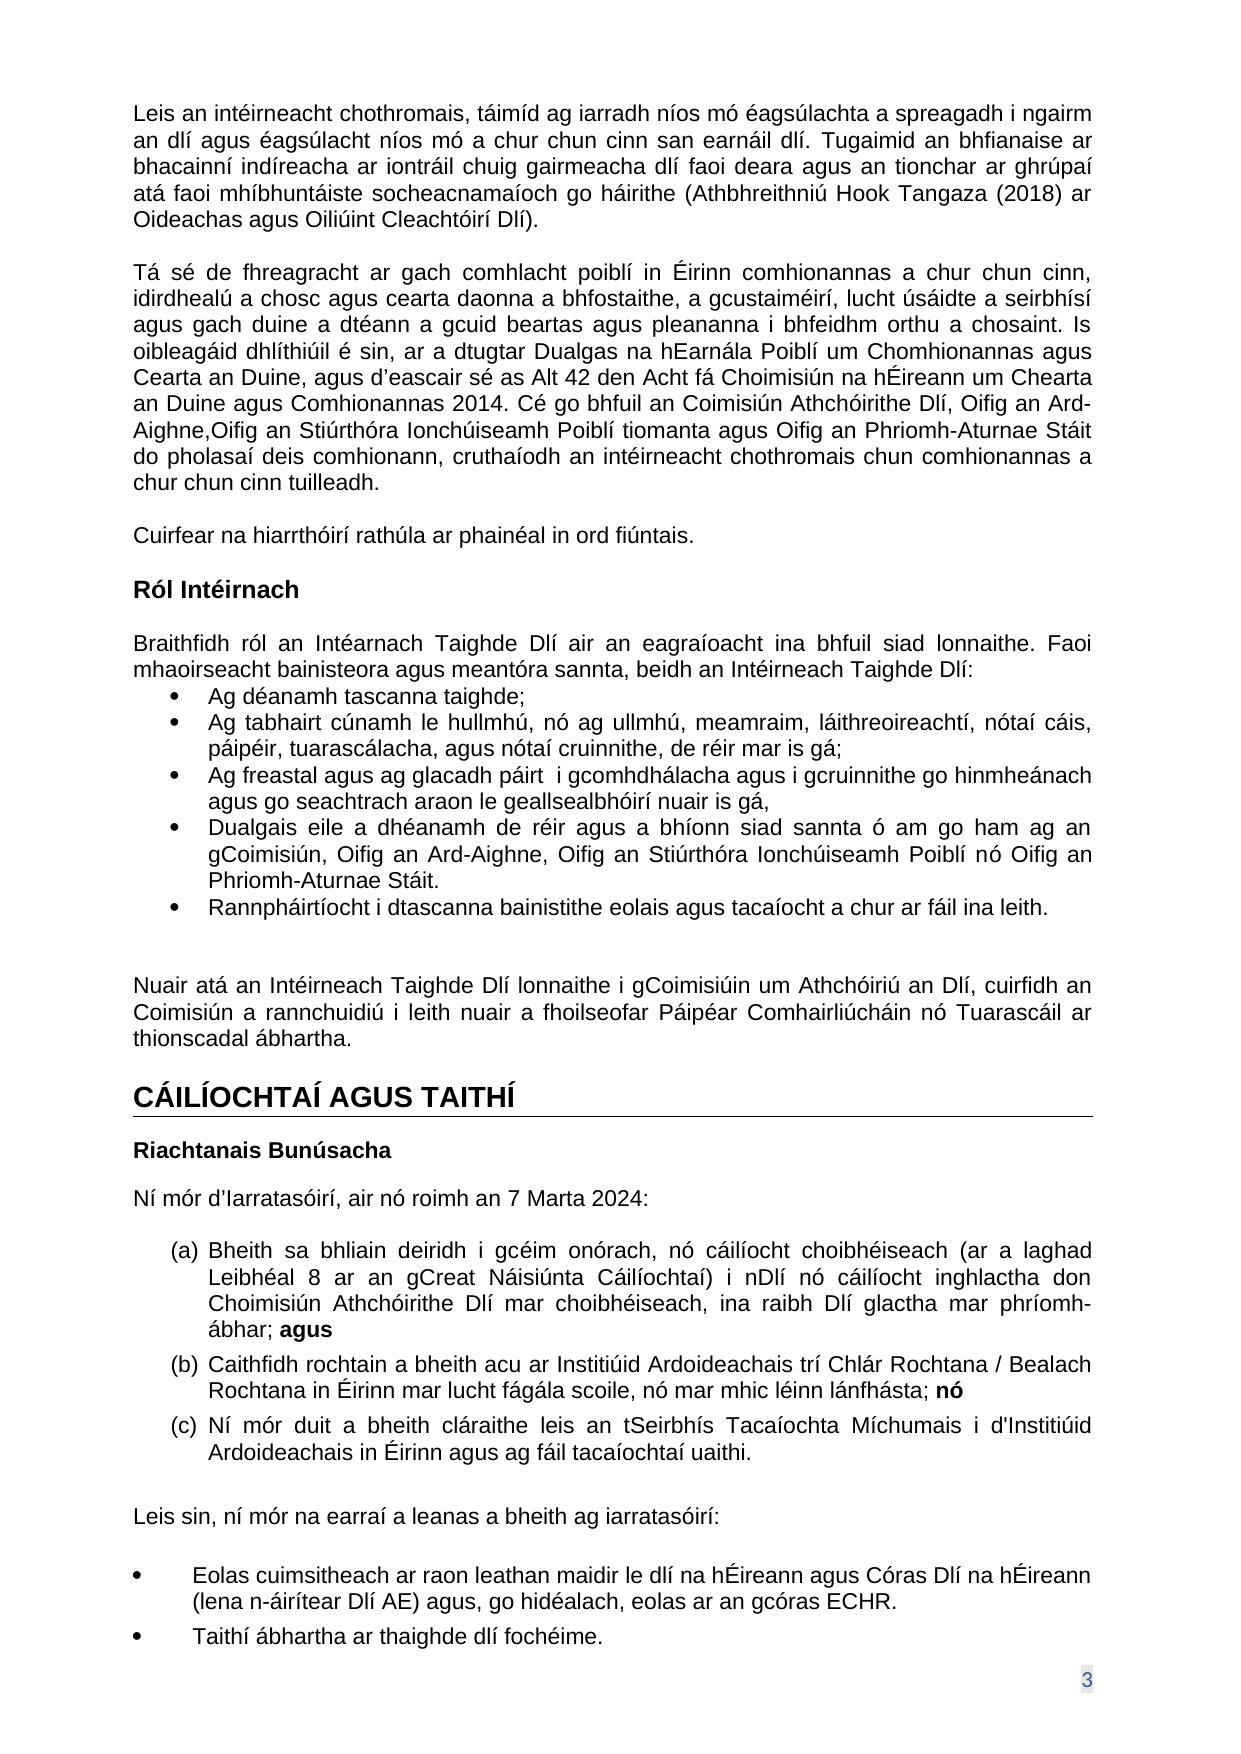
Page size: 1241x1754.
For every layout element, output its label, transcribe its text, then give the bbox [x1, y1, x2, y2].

text Cáilíochtaí agus taithí [133, 1080, 1093, 1116]
text Ní mór d’Iarratasóirí, air nó roimh an 7 Marta 2024: [133, 1184, 1093, 1211]
text Leis an intéirneacht chothromais, táimíd ag iarradh níos mó éagsúlachta a spreagadh i ngairm an dlí agus éagsúlacht níos mó a chur chun cinn san earnáil dlí. Tugaimid an bhfianaise ar bhacainní indíreacha ar iontráil chuig gairmeacha dlí faoi deara agus an tionchar ar ghrúpaí atá faoi mhíbhuntáiste socheacnamaíoch go háirithe (Athbhreithniú Hook Tangaza (2018) ar Oideachas agus Oiliúint Cleachtóirí Dlí). [133, 100, 1093, 232]
list Ní mór duit a bheith cláraithe leis an tSeirbhís Tacaíochta Míchumais i d'Institiúid Ardoideachais in Éirinn agus ag fáil tacaíochtaí uaithi. [170, 1412, 1092, 1465]
list Ag tabhairt cúnamh le hullmhú, nó ag ullmhú, meamraim, láithreoireachtí, nótaí cáis, páipéir, tuarascálacha, agus nótaí cruinnithe, de réir mar is gá; [170, 709, 1093, 762]
list Taithí ábhartha ar thaighde dlí fochéime. [133, 1623, 1092, 1649]
subtitle Riachtanais Bunúsacha [133, 1137, 1092, 1164]
text Ról Intéirnach [133, 575, 1093, 603]
text Leis sin, ní mór na earraí a leanas a bheith ag iarratasóirí: [133, 1503, 1093, 1529]
text Tá sé de fhreagracht ar gach comhlacht poiblí in Éirinn comhionannas a chur chun cinn, idirdhealú a chosc agus cearta daonna a bhfostaithe, a gcustaiméirí, lucht úsáidte a seirbhísí agus gach duine a dtéann a gcuid beartas agus pleananna i bhfeidhm orthu a chosaint. Is oibleagáid dhlíthiúil é sin, ar a dtugtar Dualgas na hEarnála Poiblí um Chomhionannas agus Cearta an Duine, agus d’eascair sé as Alt 42 den Acht fá Choimisiún na hÉireann um Chearta an Duine agus Comhionannas 2014. Cé go bhfuil an Coimisiún Athchóirithe Dlí, Oifig an Ard-Aighne,Oifig an Stiúrthóra Ionchúiseamh Poiblí tiomanta agus Oifig an Phriomh-Aturnae Stáit do pholasaí deis comhionann, cruthaíodh an intéirneacht chothromais chun comhionannas a chur chun cinn tuilleadh. [133, 258, 1093, 496]
text Cuirfear na hiarrthóirí rathúla ar phainéal in ord fiúntais. [133, 522, 1093, 548]
list Rannpháirtíocht i dtascanna bainistithe eolais agus tacaíocht a chur ar fáil ina leith. [170, 893, 1093, 920]
list Ag déanamh tascanna taighde; [170, 683, 1093, 709]
text Braithfidh ról an Intéarnach Taighde Dlí air an eagraíoacht ina bhfuil siad lonnaithe. Faoi mhaoirseacht bainisteora agus meantóra sannta, beidh an Intéirneach Taighde Dlí: [133, 630, 1093, 683]
text Nuair atá an Intéirneach Taighde Dlí lonnaithe i gCoimisiúin um Athchóiriú an Dlí, cuirfidh an Coimisiún a rannchuidiú i leith nuair a fhoilseofar Páipéar Comhairliúcháin nó Tuarascáil ar thionscadal ábhartha. [133, 972, 1093, 1052]
list Bheith sa bhliain deiridh i gcéim onórach, nó cáilíocht choibhéiseach (ar a laghad Leibhéal 8 ar an gCreat Náisiúnta Cáilíochtaí) i nDlí nó cáilíocht inghlactha don Choimisiún Athchóirithe Dlí mar choibhéiseach, ina raibh Dlí glactha mar phríomh-ábhar; agus [170, 1237, 1092, 1343]
list Eolas cuimsitheach ar raon leathan maidir le dlí na hÉireann agus Córas Dlí na hÉireann (lena n-áirítear Dlí AE) agus, go hidéalach, eolas ar an gcóras ECHR. [133, 1562, 1092, 1614]
list Ag freastal agus ag glacadh páirt i gcomhdhálacha agus i gcruinnithe go hinmheánach agus go seachtrach araon le geallsealbhóirí nuair is gá, [170, 762, 1093, 814]
list Caithfidh rochtain a bheith acu ar Institiúid Ardoideachais trí Chlár Rochtana / Bealach Rochtana in Éirinn mar lucht fágála scoile, nó mar mhic léinn lánfhásta; nó [170, 1351, 1092, 1404]
list Dualgais eile a dhéanamh de réir agus a bhíonn siad sannta ó am go ham ag an gCoimisiún, Oifig an Ard-Aighne, Oifig an Stiúrthóra Ionchúiseamh Poiblí nó Oifig an Phriomh-Aturnae Stáit. [170, 814, 1093, 893]
